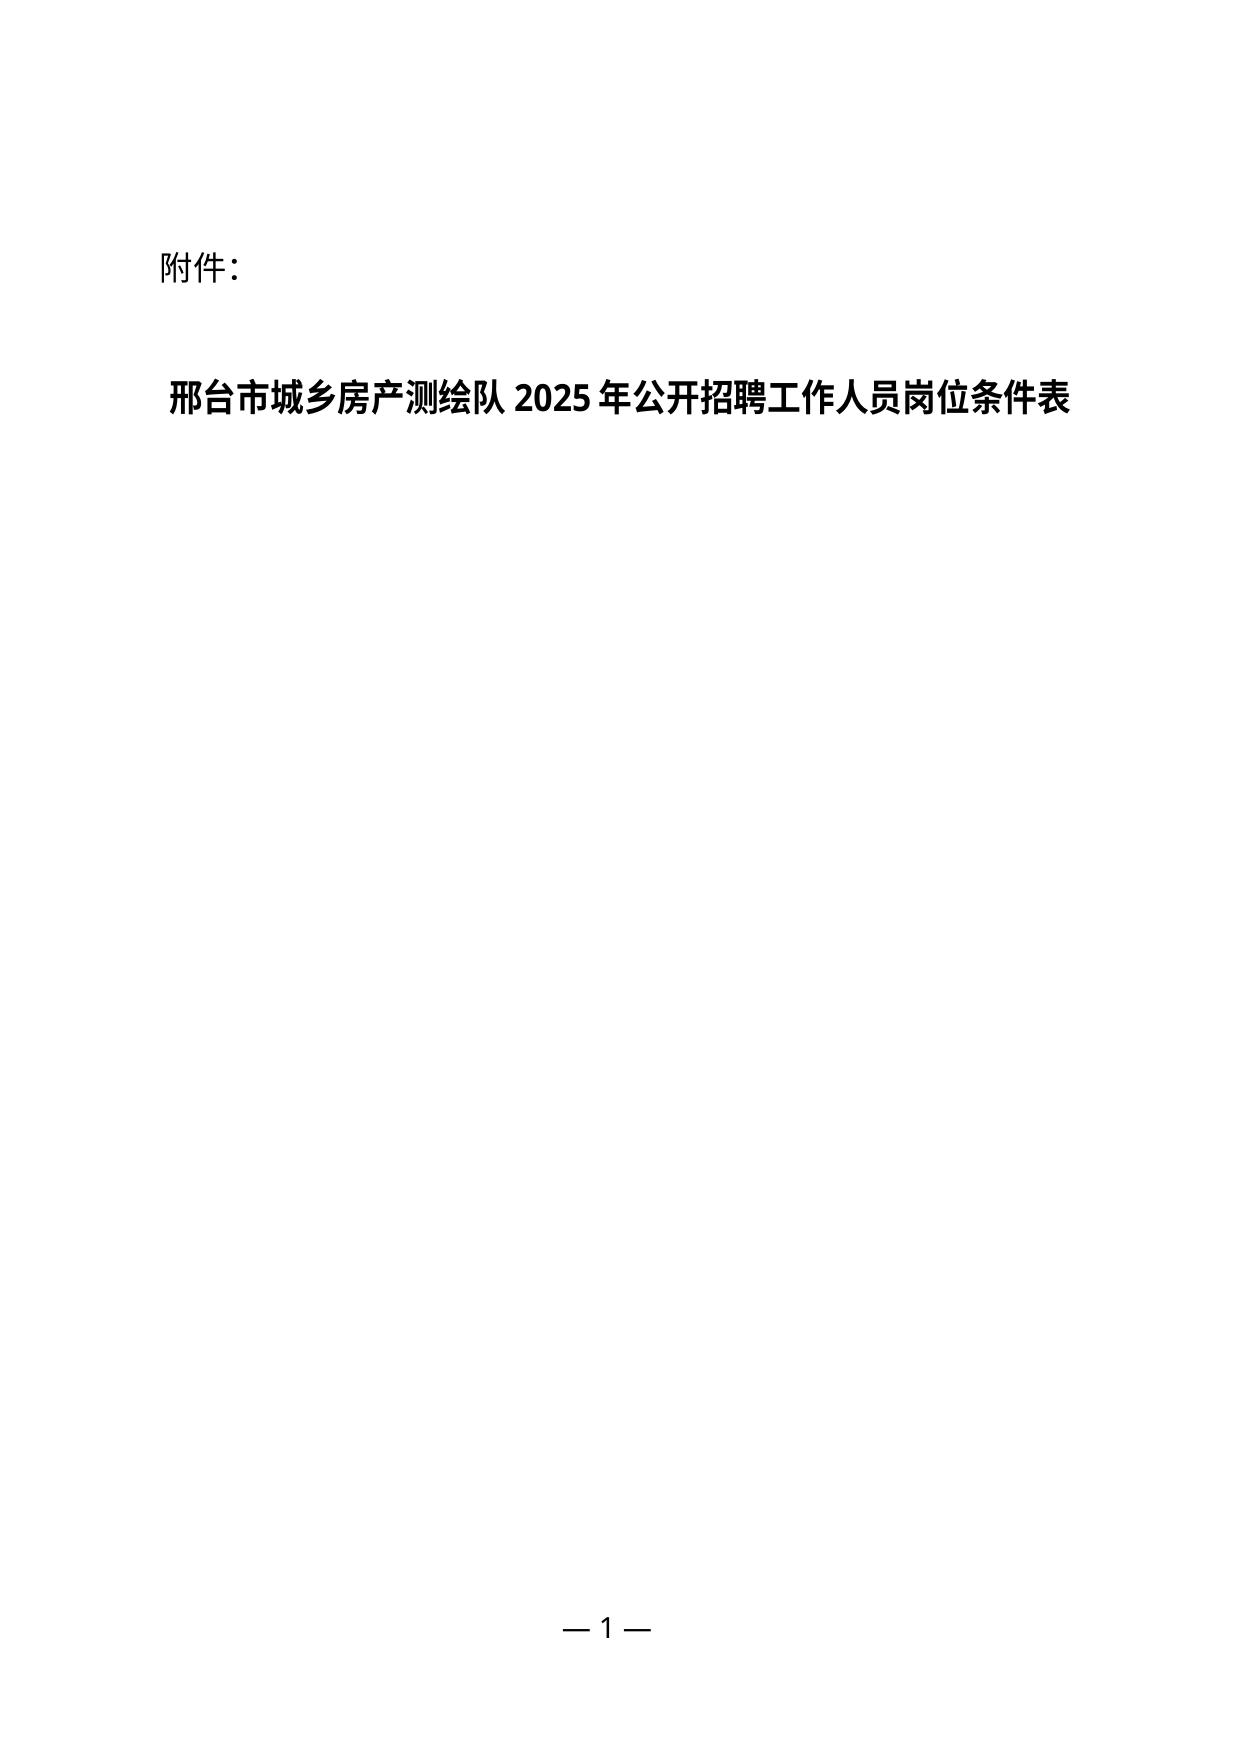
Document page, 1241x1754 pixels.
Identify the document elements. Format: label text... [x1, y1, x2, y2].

list 附件： [159, 233, 1081, 298]
list 邢台市城乡房产测绘队2025年公开招聘工作人员岗位条件表 [159, 363, 1081, 428]
